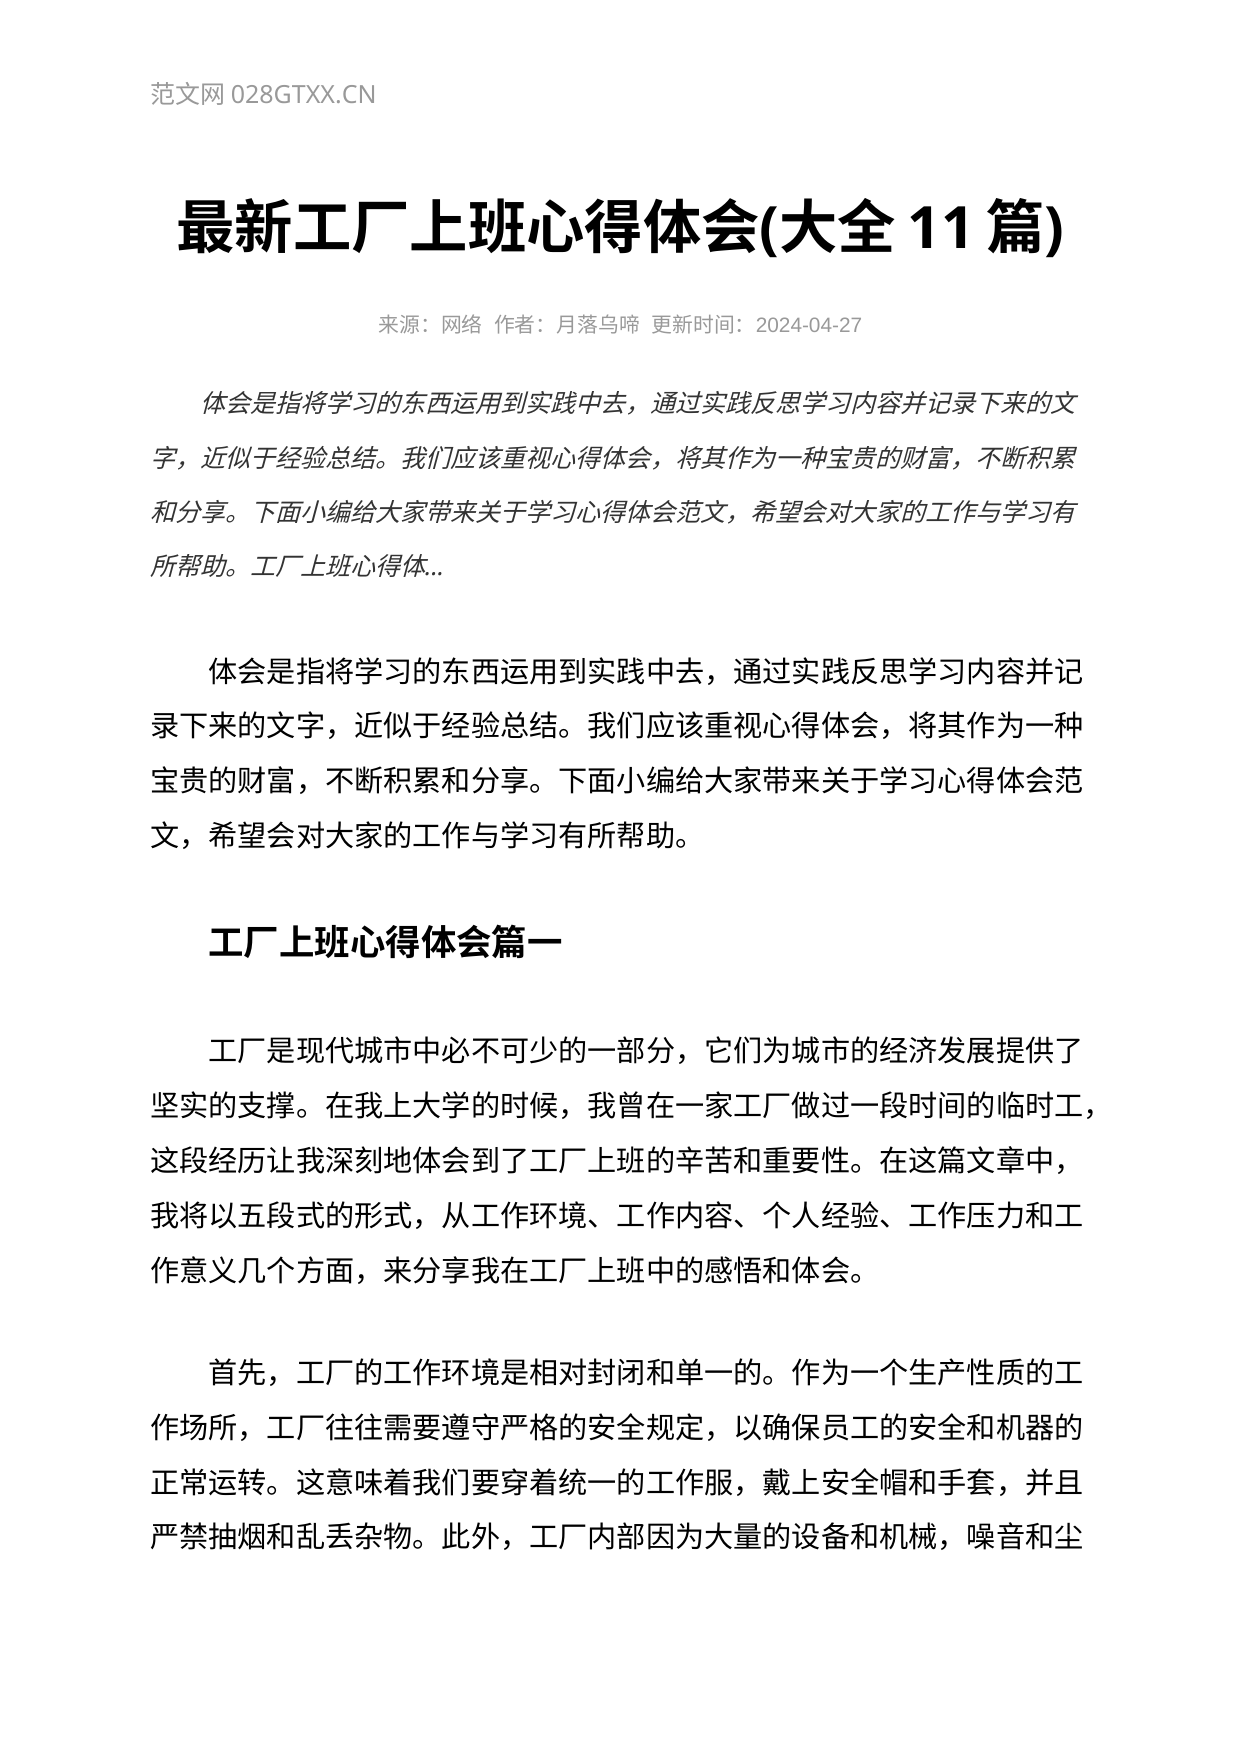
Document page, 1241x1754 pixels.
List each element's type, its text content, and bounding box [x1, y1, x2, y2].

text 来源：网络 作者：月落乌啼 更新时间：2024-04-27 [150, 313, 1090, 337]
text 工厂上班心得体会篇一 [150, 914, 1090, 966]
subtitle 最新工厂上班心得体会(大全11篇) [150, 181, 1090, 266]
text 工厂是现代城市中必不可少的一部分，它们为城市的经济发展提供了坚实的支撑。在我上大学的时候，我曾在一家工厂做过一段时间的临时工，这段经历让我深刻地体会到了工厂上班的辛苦和重要性。在这篇文章中，我将以五段式的形式，从工作环境、工作内容、个人经验、工作压力和工作意义几个方面，来分享我在工厂上班中的感悟和体会。 [150, 1028, 1090, 1290]
text 体会是指将学习的东西运用到实践中去，通过实践反思学习内容并记录下来的文字，近似于经验总结。我们应该重视心得体会，将其作为一种宝贵的财富，不断积累和分享。下面小编给大家带来关于学习心得体会范文，希望会对大家的工作与学习有所帮助。工厂上班心得体... [150, 384, 1090, 583]
text 体会是指将学习的东西运用到实践中去，通过实践反思学习内容并记录下来的文字，近似于经验总结。我们应该重视心得体会，将其作为一种宝贵的财富，不断积累和分享。下面小编给大家带来关于学习心得体会范文，希望会对大家的工作与学习有所帮助。 [150, 648, 1090, 855]
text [150, 1349, 1090, 1556]
